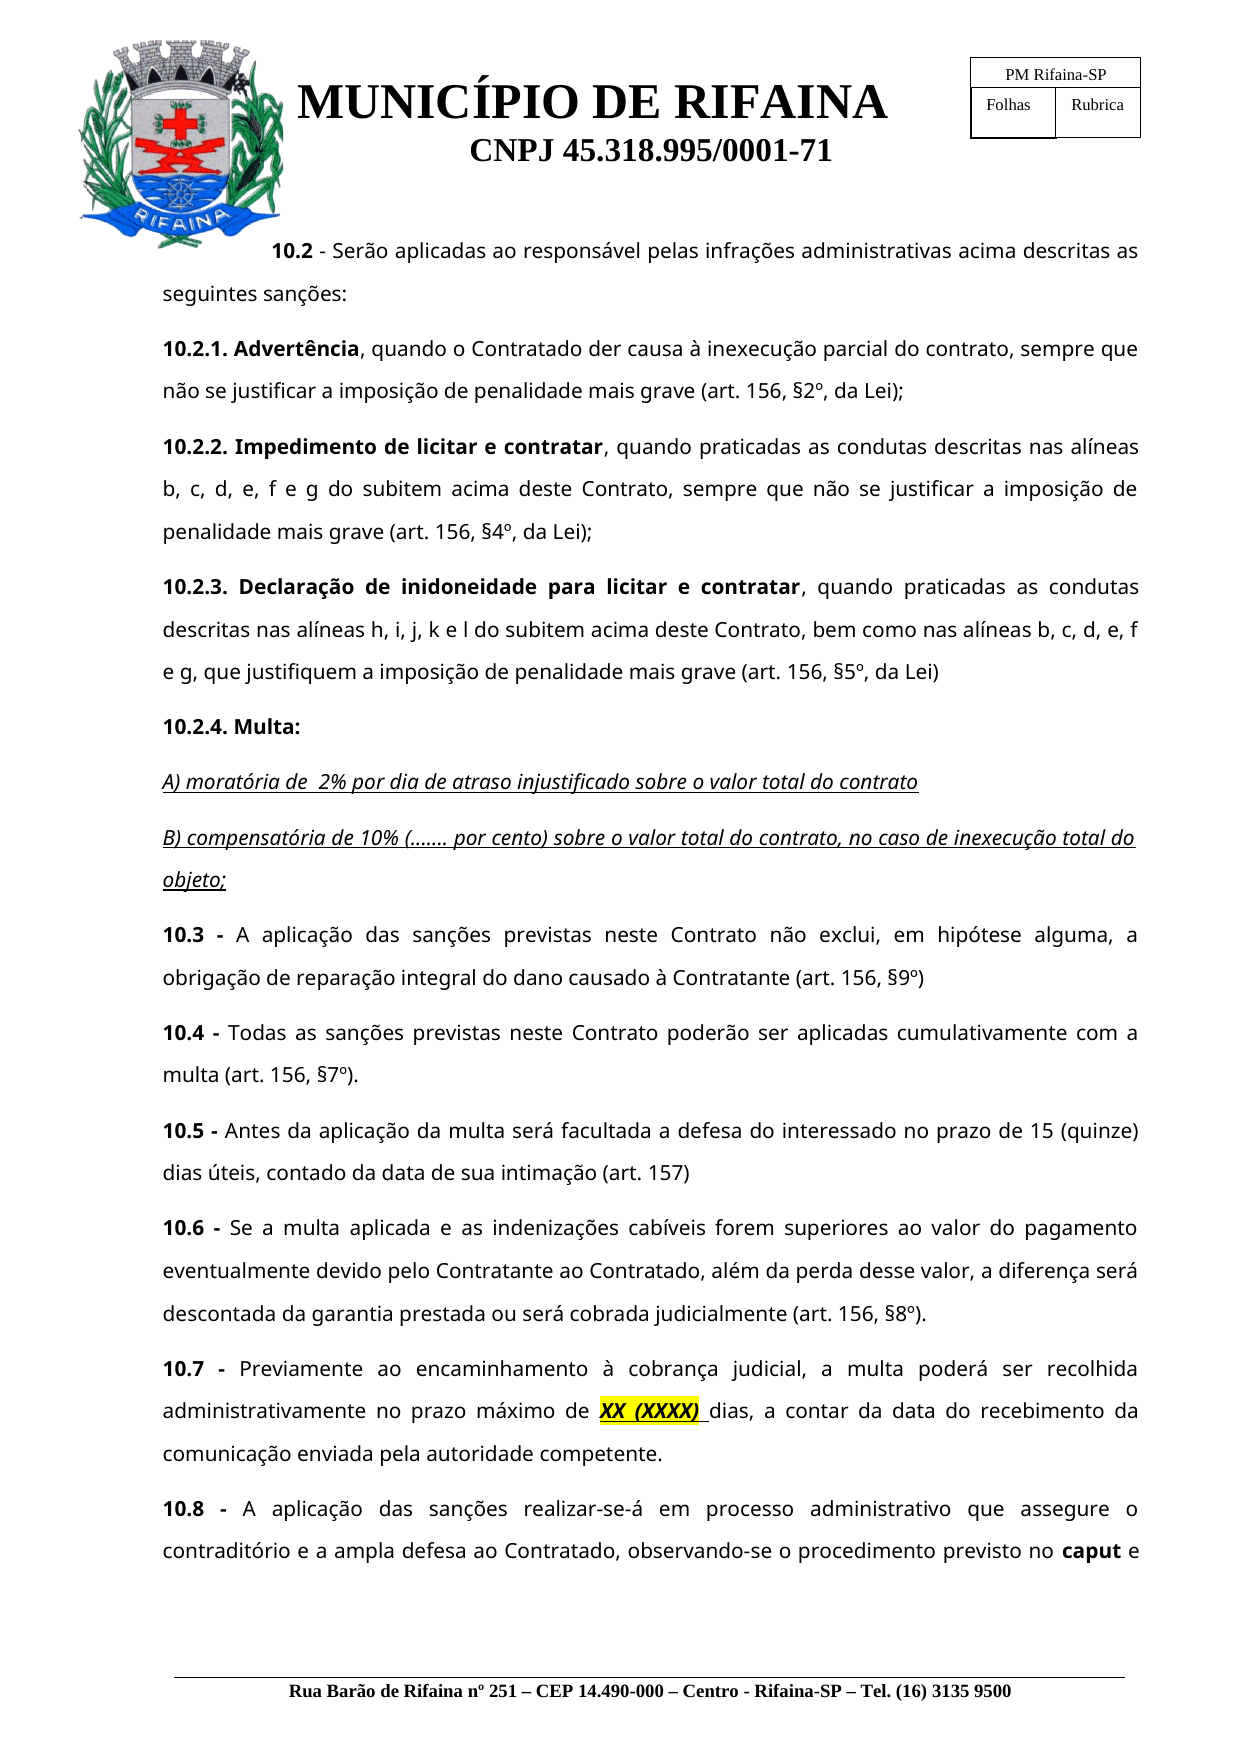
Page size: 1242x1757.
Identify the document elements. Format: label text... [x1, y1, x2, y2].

text 10.2.1. Advertência, quando o Contratado der causa à inexecução parcial do contrato, sempre que não se justificar a imposição de penalidade mais grave (art. 156, §2º, da Lei); [162, 334, 1139, 405]
list 10.2 - Serão aplicadas ao responsável pelas infrações administrativas acima descritas as seguintes sanções: [162, 236, 1139, 307]
text 10.2.4. Multa: [162, 712, 1139, 741]
text 10.3 - A aplicação das sanções previstas neste Contrato não exclui, em hipótese alguma, a obrigação de reparação integral do dano causado à Contratante (art. 156, §9º) [162, 920, 1139, 991]
text 10.2.2. Impedimento de licitar e contratar, quando praticadas as condutas descritas nas alíneas b, c, d, e, f e g do subitem acima deste Contrato, sempre que não se justificar a imposição de penalidade mais grave (art. 156, §4º, da Lei); [162, 432, 1139, 545]
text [162, 1494, 1139, 1565]
text 10.5 - Antes da aplicação da multa será facultada a defesa do interessado no prazo de 15 (quinze) dias úteis, contado da data de sua intimação (art. 157) [162, 1116, 1139, 1187]
picture [77, 36, 284, 249]
text 10.6 - Se a multa aplicada e as indenizações cabíveis forem superiores ao valor do pagamento eventualmente devido pelo Contratante ao Contratado, além da perda desse valor, a diferença será descontada da garantia prestada ou será cobrada judicialmente (art. 156, §8º). [162, 1213, 1139, 1327]
text A) moratória de 2% por dia de atraso injustificado sobre o valor total do contrato [162, 767, 1139, 796]
text 10.2.3. Declaração de inidoneidade para licitar e contratar, quando praticadas as condutas descritas nas alíneas h, i, j, k e l do subitem acima deste Contrato, bem como nas alíneas b, c, d, e, f e g, que justifiquem a imposição de penalidade mais grave (art. 156, §5º, da Lei) [162, 572, 1139, 686]
text 10.4 - Todas as sanções previstas neste Contrato poderão ser aplicadas cumulativamente com a multa (art. 156, §7º). [162, 1018, 1139, 1089]
text 10.7 - Previamente ao encaminhamento à cobrança judicial, a multa poderá ser recolhida administrativamente no prazo máximo de XX (XXXX) dias, a contar da data do recebimento da comunicação enviada pela autoridade competente. [162, 1354, 1139, 1467]
text B) compensatória de 10% (....... por cento) sobre o valor total do contrato, no caso de inexecução total do objeto; [162, 823, 1139, 894]
